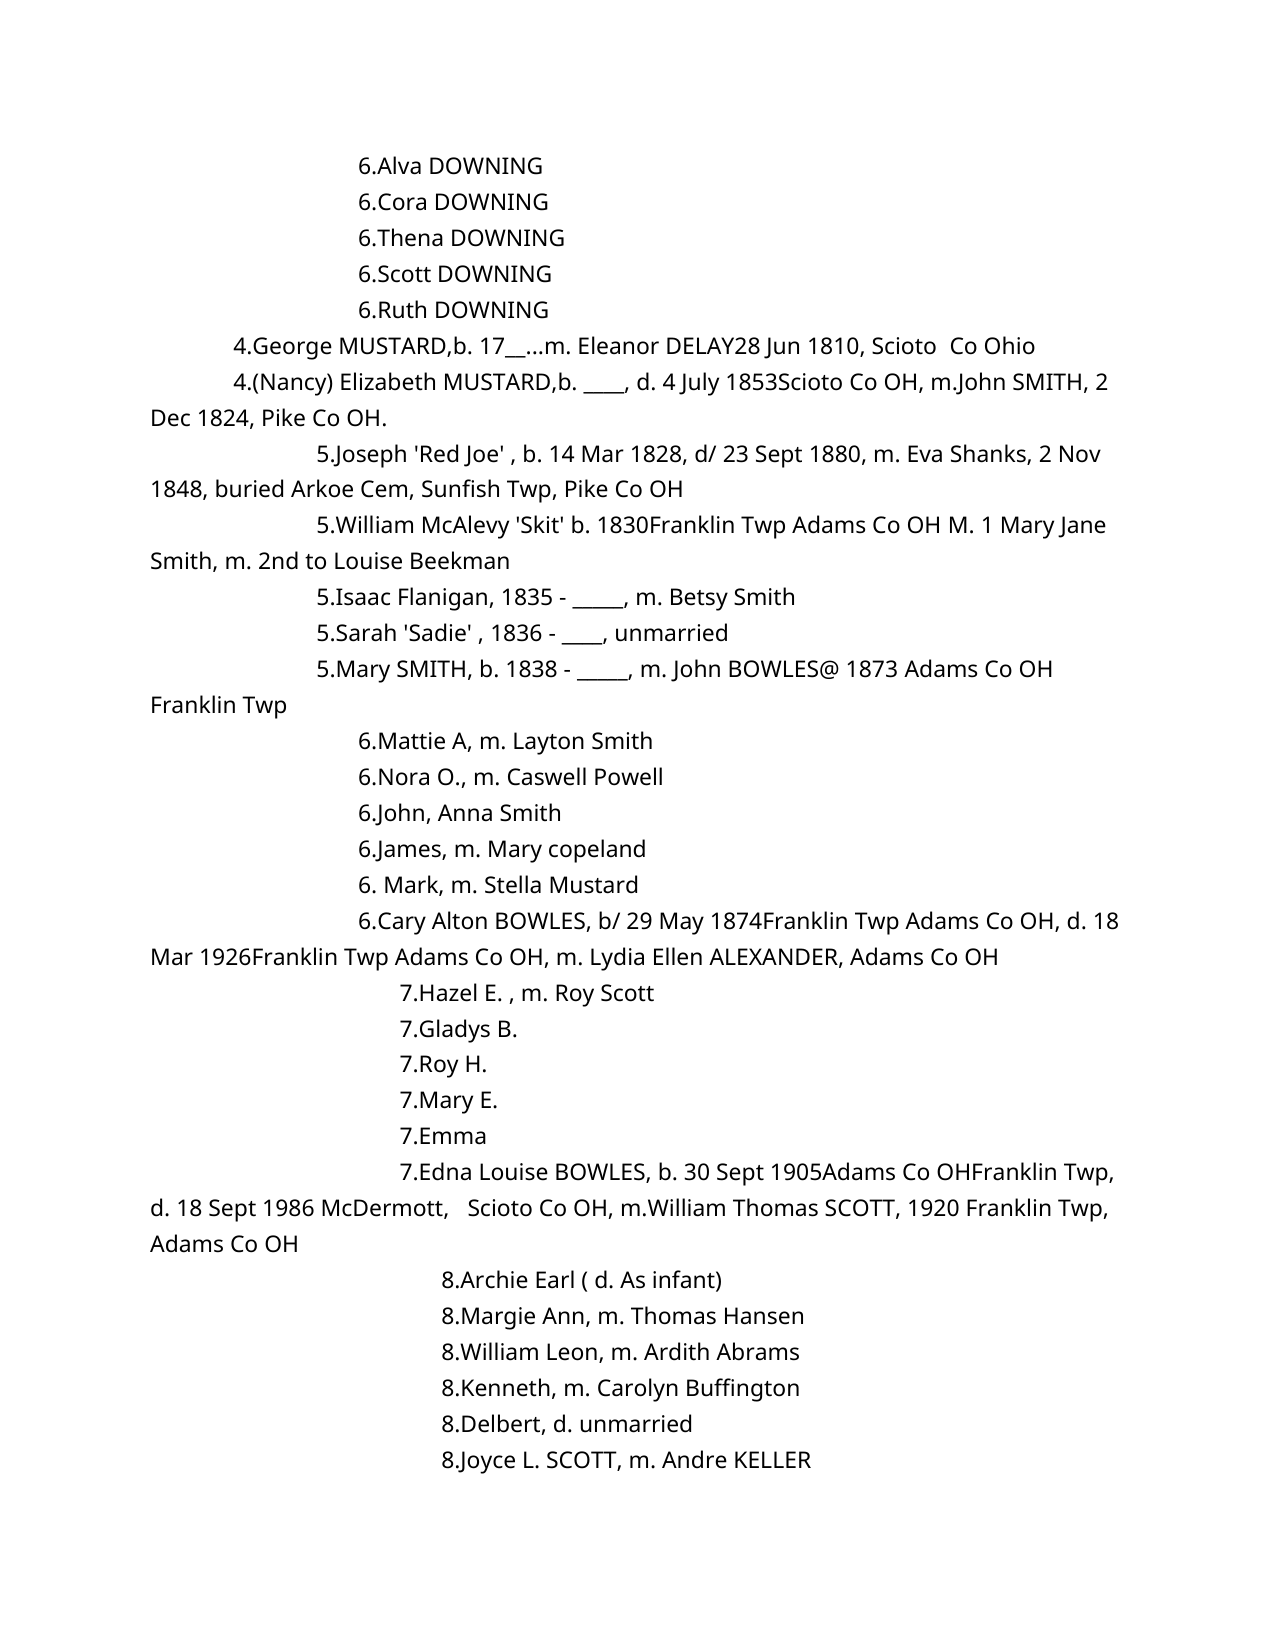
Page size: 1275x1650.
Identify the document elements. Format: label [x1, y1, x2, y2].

text [150, 150, 1125, 1475]
